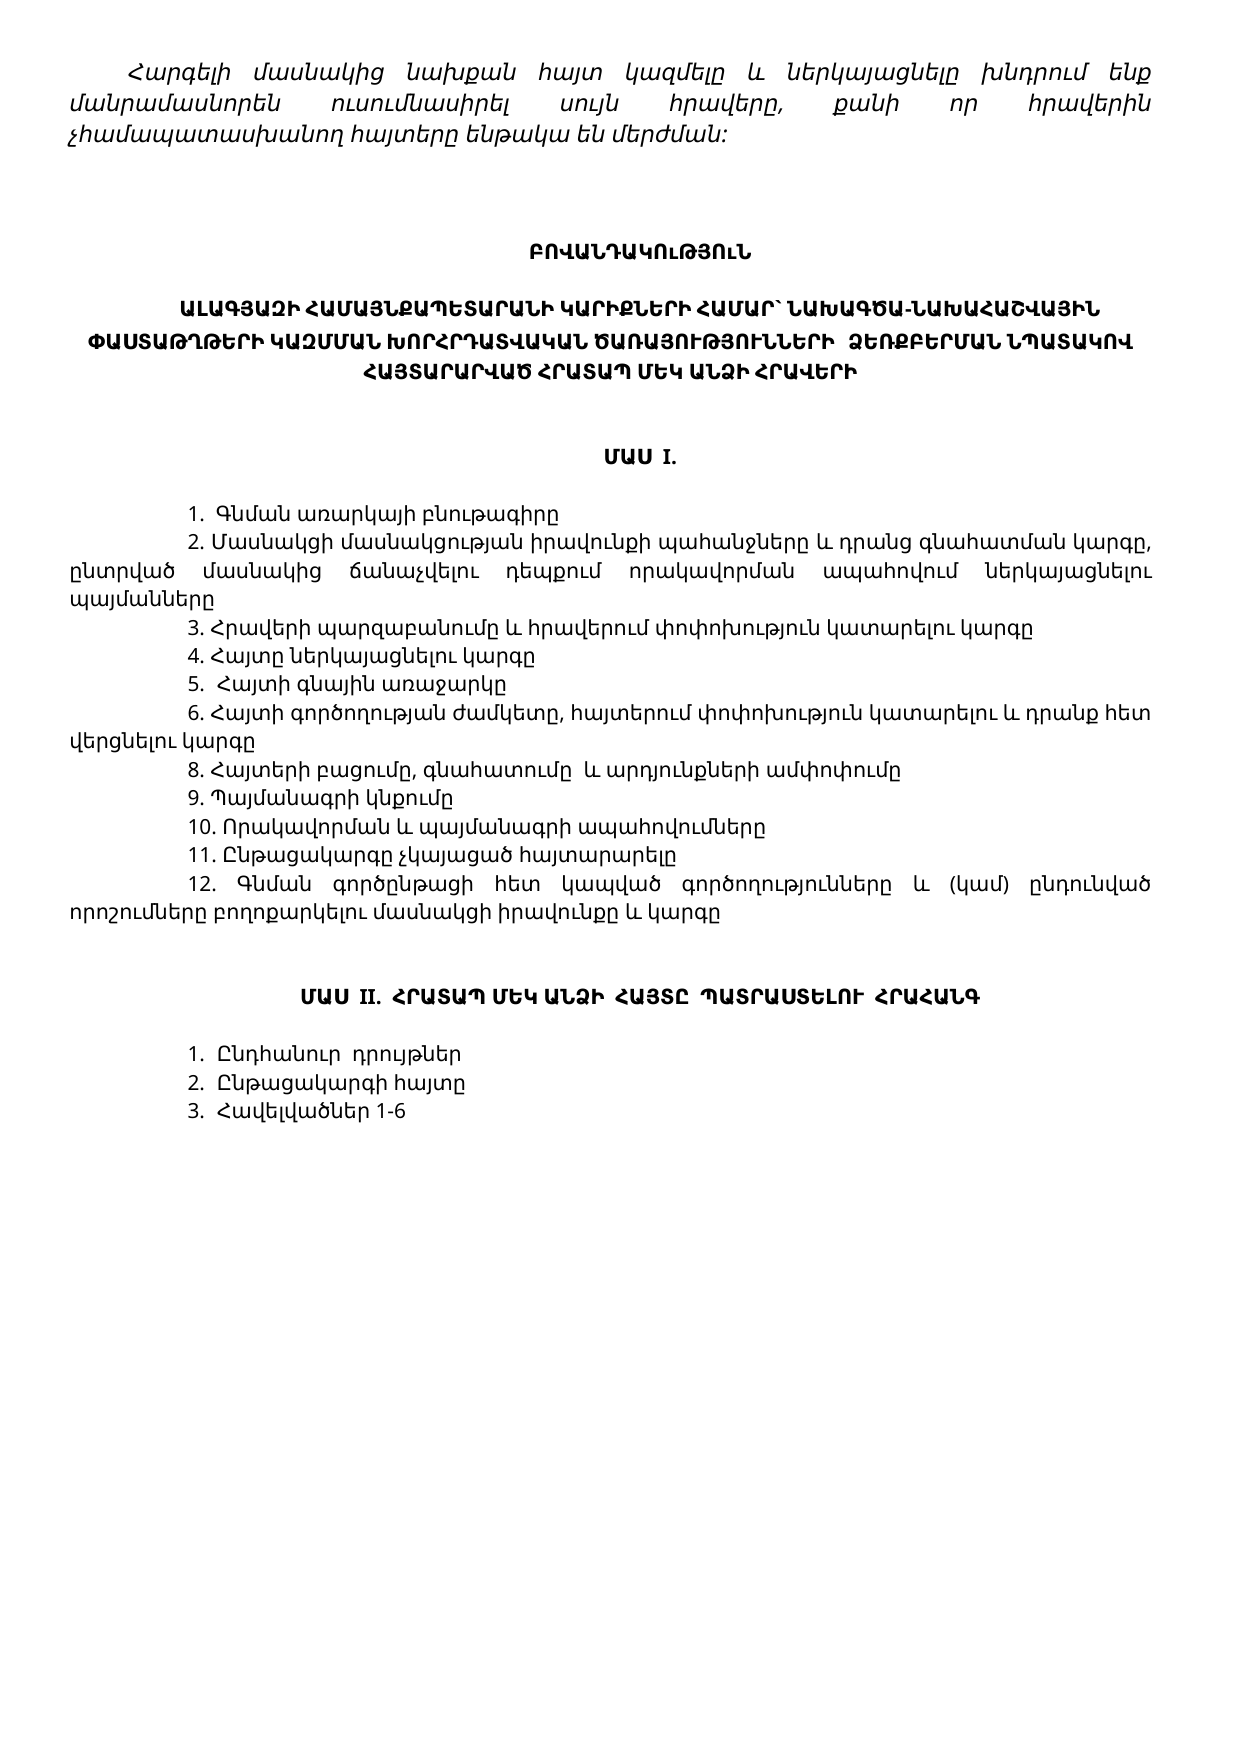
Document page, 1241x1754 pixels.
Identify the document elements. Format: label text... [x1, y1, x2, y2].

text 8. Հայտերի բացումը, գնահատումը և արդյունքների ամփոփումը [69, 755, 1152, 783]
text ԱԼԱԳՅԱԶԻ ՀԱՄԱՅՆՔԱՊԵՏԱՐԱՆԻ ԿԱՐԻՔՆԵՐԻ ՀԱՄԱՐ` ՆԱԽԱԳԾԱ-ՆԱԽԱՀԱՇՎԱՅԻՆ ՓԱՍՏԱԹՂԹԵՐԻ ԿԱԶՄՄԱՆ ԽՈՐՀՐԴԱՏՎԱԿԱՆ ԾԱՌԱՅՈՒԹՅՈՒՆՆԵՐԻ ՁԵՌՔԲԵՐՄԱՆ ՆՊԱՏԱԿՈՎ ՀԱՅՏԱՐԱՐՎԱԾ ՀՐԱՏԱՊ ՄԵԿ ԱՆՁԻ ՀՐԱՎԵՐԻ [69, 294, 1152, 385]
text 5. Հայտի գնային առաջարկը [69, 669, 1152, 698]
text ԲՈՎԱՆԴԱԿՈւԹՅՈւՆ [69, 237, 1152, 266]
text 4. Հայտը ներկայացնելու կարգը [69, 641, 1152, 669]
text ՄԱՍ I. [69, 442, 1152, 471]
text Հարգելի մասնակից նախքան հայտ կազմելը և ներկայացնելը խնդրում ենք մանրամասնորեն ուսումնասիրել սույն հրավերը, քանի որ հրավերին չհամապատասխանող հայտերը ենթակա են մերժման: [69, 56, 1152, 149]
text 1. Ընդհանուր դրույթներ [69, 1039, 1152, 1068]
text 2. Մասնակցի մասնակցության իրավունքի պահանջները և դրանց գնահատման կարգը, ընտրված մասնակից ճանաչվելու դեպքում որակավորման ապահովում ներկայացնելու պայմանները [69, 527, 1152, 613]
text 11. Ընթացակարգը չկայացած հայտարարելը [69, 840, 1152, 869]
text 12. Գնման գործընթացի հետ կապված գործողությունները և (կամ) ընդունված որոշումները բողոքարկելու մասնակցի իրավունքը և կարգը [69, 869, 1152, 926]
text 2. Ընթացակարգի հայտը [69, 1068, 1152, 1096]
text ՄԱՍ II. ՀՐԱՏԱՊ ՄԵԿ ԱՆՁԻ ՀԱՅՏԸ ՊԱՏՐԱՍՏԵԼՈՒ ՀՐԱՀԱՆԳ [69, 982, 1152, 1011]
text 6. Հայտի գործողության ժամկետը, հայտերում փոփոխություն կատարելու և դրանք հետ վերցնելու կարգը [69, 698, 1152, 755]
text 3. Հրավերի պարզաբանումը և հրավերում փոփոխություն կատարելու կարգը [69, 613, 1152, 641]
text 10. Որակավորման և պայմանագրի ապահովումները [69, 812, 1152, 840]
text 9. Պայմանագրի կնքումը [69, 783, 1152, 812]
text 3. Հավելվածներ 1-6 [69, 1096, 1152, 1124]
text 1. Գնման առարկայի բնութագիրը [69, 499, 1152, 527]
